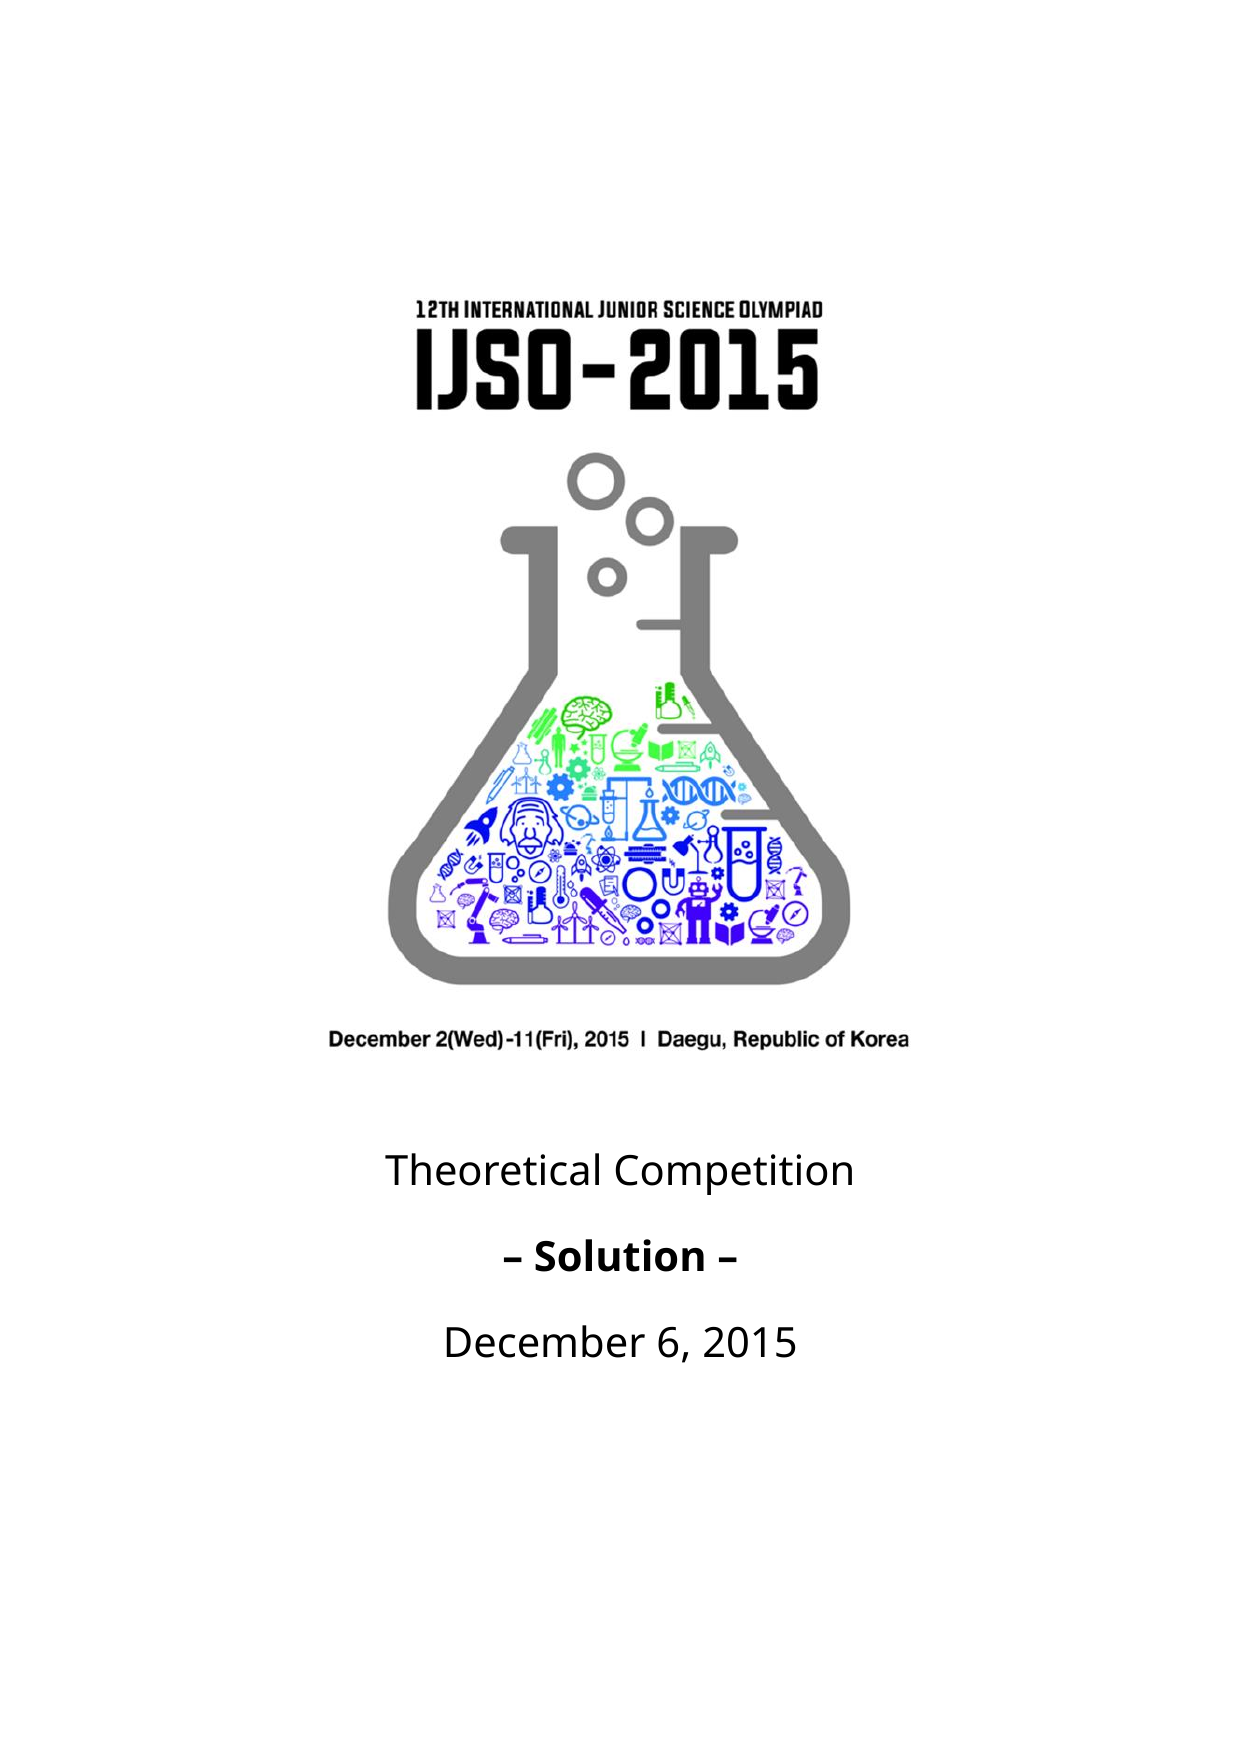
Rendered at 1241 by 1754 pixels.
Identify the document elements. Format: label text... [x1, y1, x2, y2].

text Theoretical Competition [148, 1141, 1092, 1197]
text – Solution – [148, 1227, 1092, 1283]
picture [321, 290, 919, 1062]
text December 6, 2015 [148, 1313, 1092, 1369]
